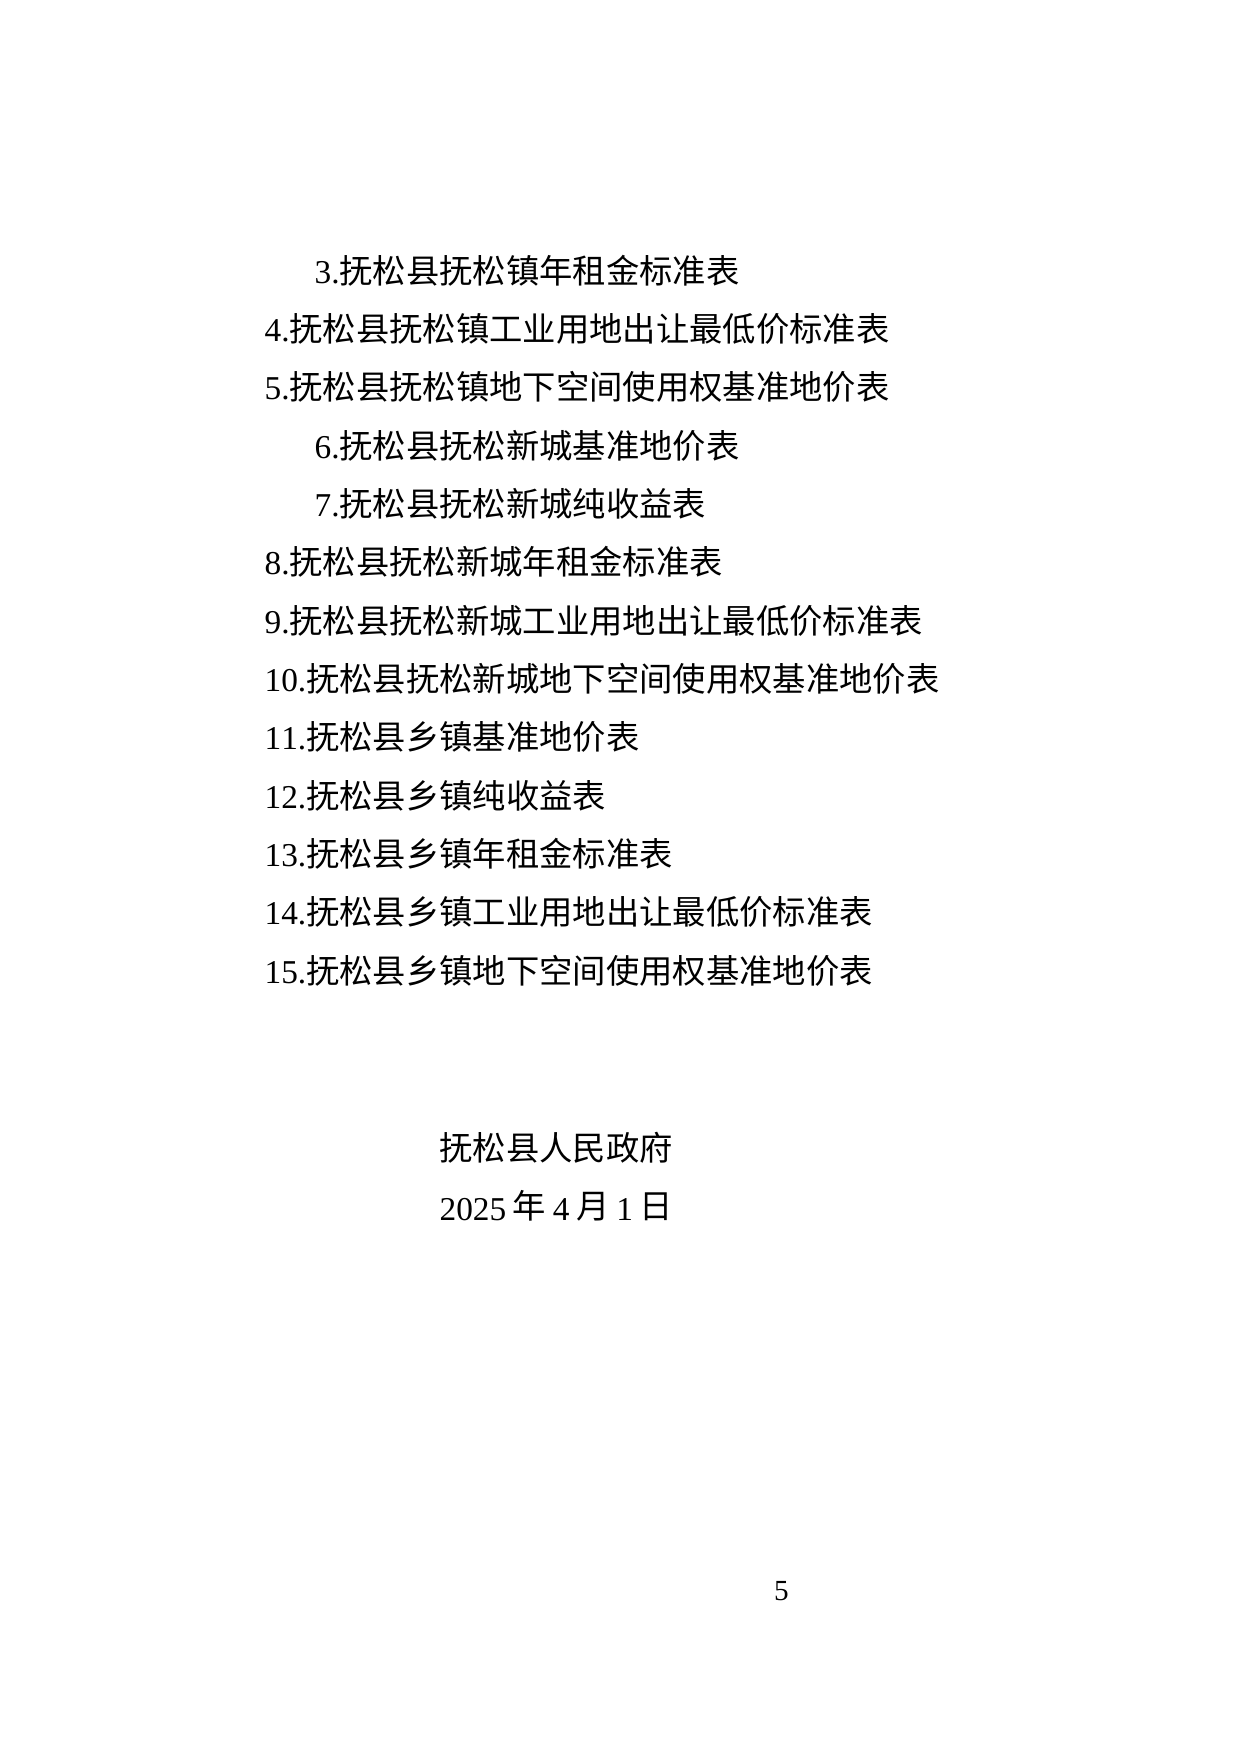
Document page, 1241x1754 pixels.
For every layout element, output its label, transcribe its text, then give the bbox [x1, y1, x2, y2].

text 抚松县人民政府 [148, 1111, 1093, 1170]
text 5.抚松县抚松镇地下空间使用权基准地价表 [148, 353, 1093, 411]
text 4.抚松县抚松镇工业用地出让最低价标准表 [148, 295, 1093, 353]
text 8.抚松县抚松新城年租金标准表 [148, 528, 1093, 586]
text 9.抚松县抚松新城工业用地出让最低价标准表 [148, 586, 1093, 645]
text 13.抚松县乡镇年租金标准表 [148, 820, 1093, 878]
text 12.抚松县乡镇纯收益表 [148, 761, 1093, 820]
text 6.抚松县抚松新城基准地价表 [148, 411, 1093, 470]
text 15.抚松县乡镇地下空间使用权基准地价表 [148, 936, 1093, 995]
text 7.抚松县抚松新城纯收益表 [148, 470, 1093, 528]
text 11.抚松县乡镇基准地价表 [148, 703, 1093, 761]
text 3.抚松县抚松镇年租金标准表 [148, 236, 1093, 295]
subtitle 2025年4月1日 [148, 1170, 1093, 1228]
text 14.抚松县乡镇工业用地出让最低价标准表 [148, 878, 1093, 936]
text 10.抚松县抚松新城地下空间使用权基准地价表 [148, 645, 1093, 703]
